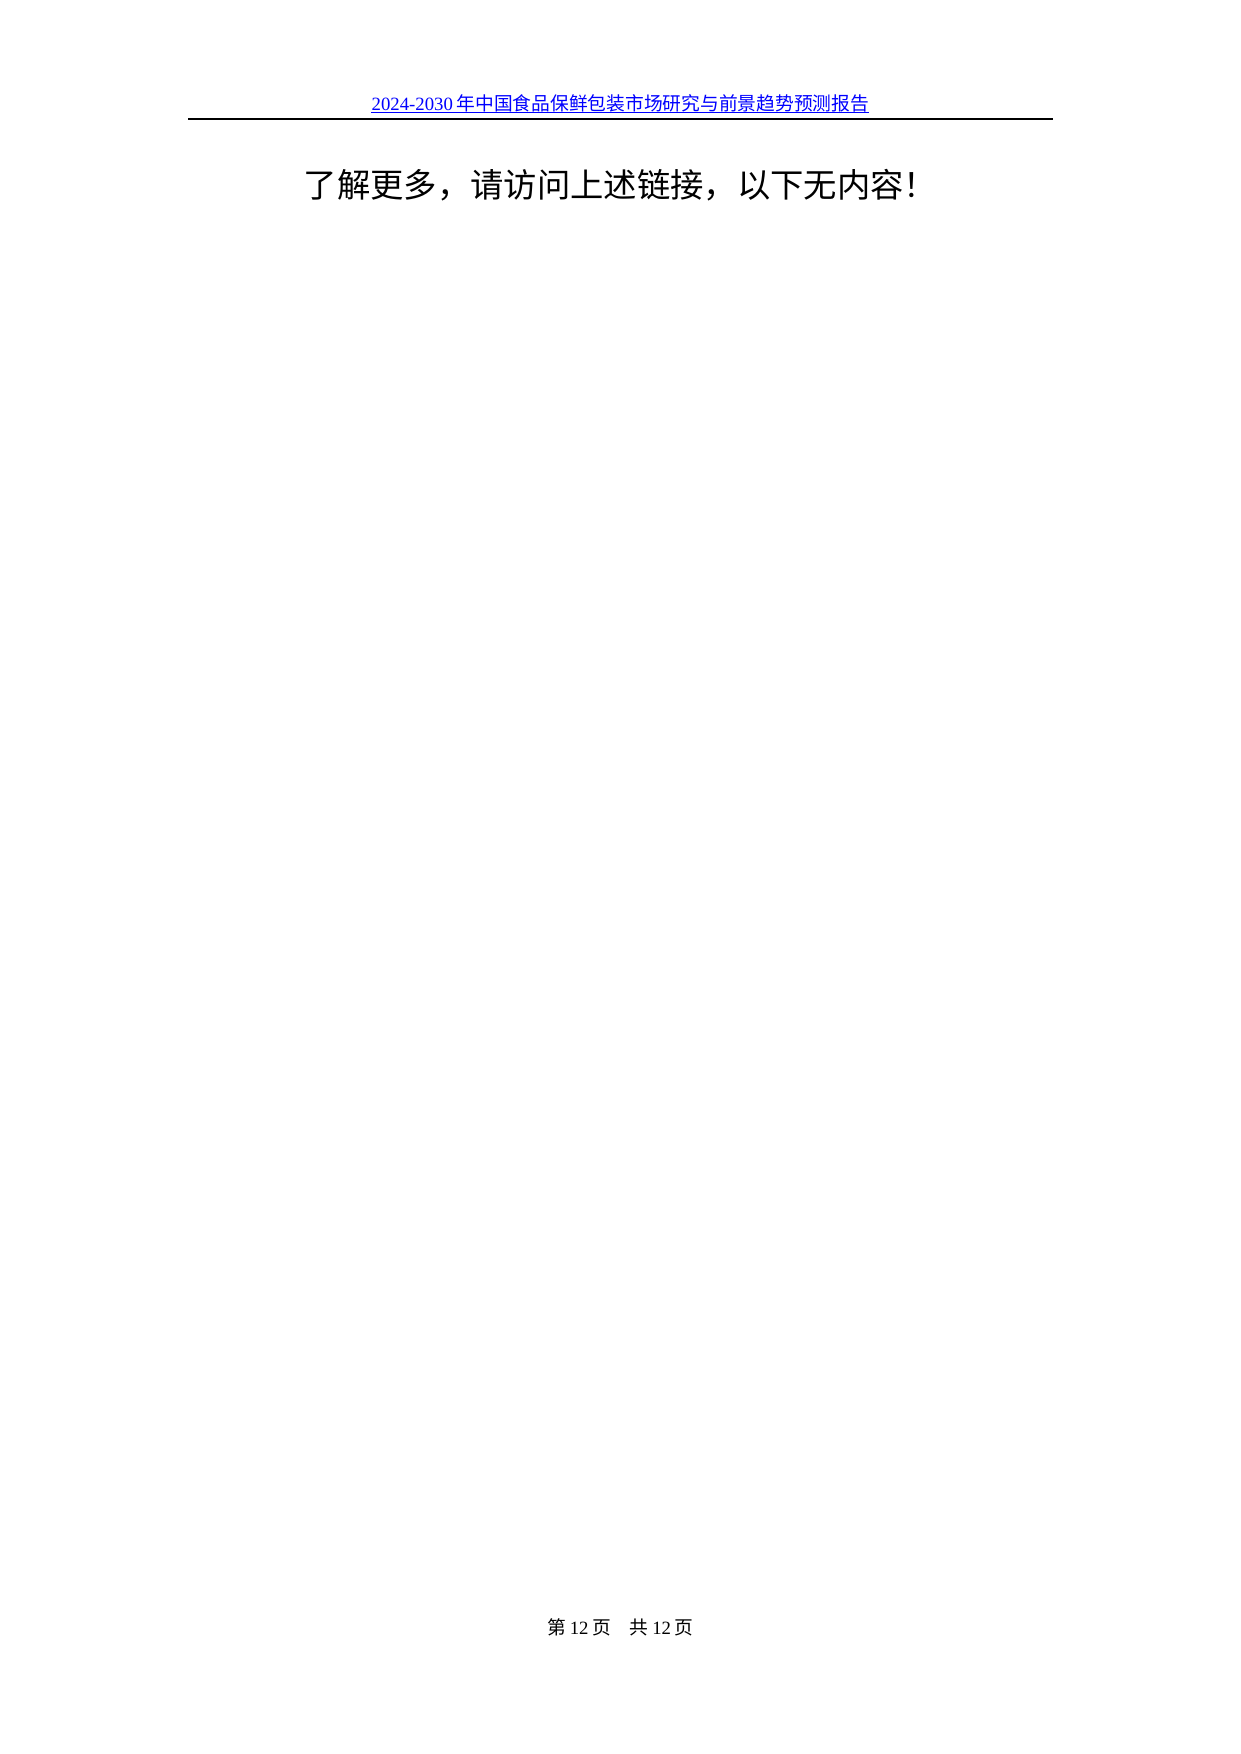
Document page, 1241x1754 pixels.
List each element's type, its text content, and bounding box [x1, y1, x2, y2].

title 了解更多，请访问上述链接，以下无内容！ [187, 150, 1053, 215]
